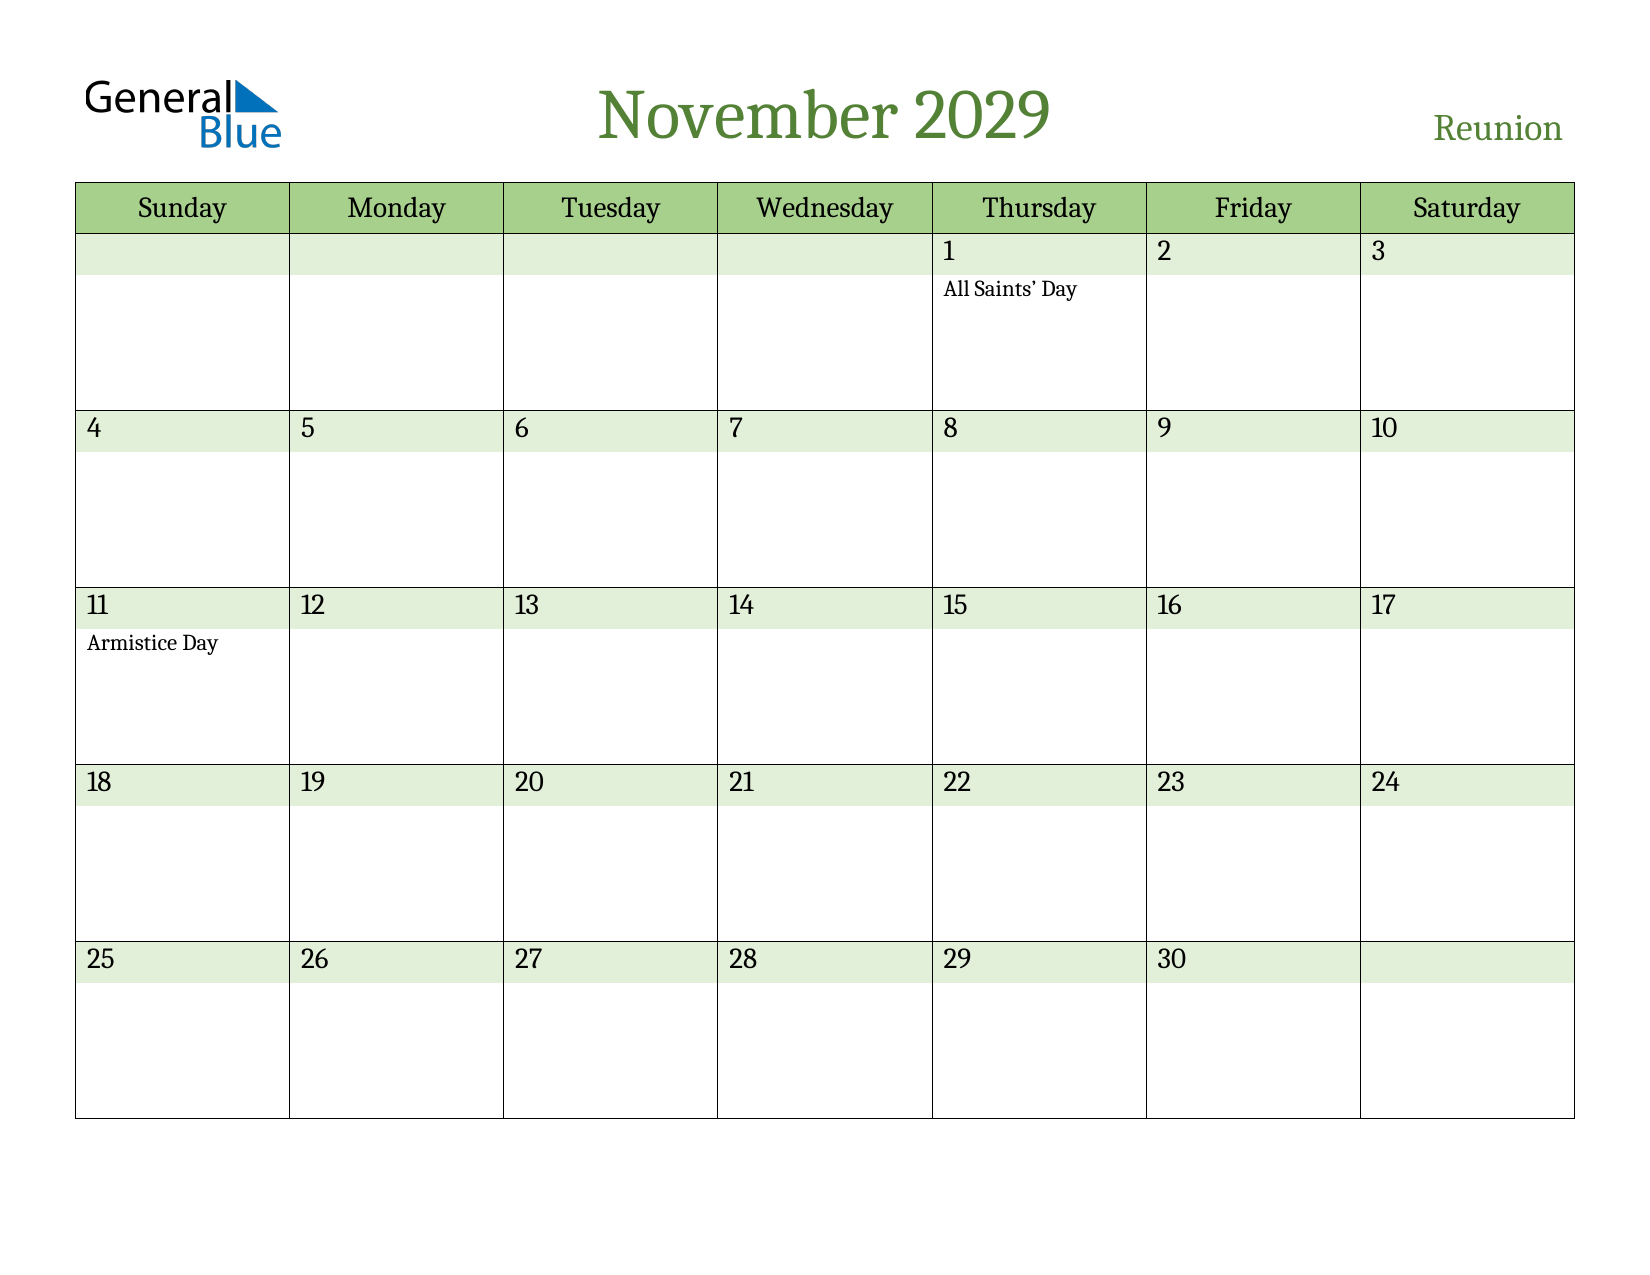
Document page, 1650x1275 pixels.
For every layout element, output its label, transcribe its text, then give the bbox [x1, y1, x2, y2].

table_cell 18 [76, 765, 289, 806]
table_cell 28 [718, 942, 932, 983]
table_cell 30 [1147, 942, 1360, 983]
table_cell 25 [76, 942, 289, 983]
table_cell [1361, 983, 1574, 1118]
table_cell [1361, 275, 1574, 410]
table_cell 23 [1147, 765, 1360, 806]
table_cell [1147, 452, 1360, 587]
table_cell 15 [933, 588, 1146, 629]
table_cell 7 [718, 411, 932, 452]
table_cell [76, 983, 289, 1118]
table_cell [718, 806, 932, 941]
table_cell [504, 629, 717, 764]
table_cell [290, 275, 503, 410]
table_cell [1147, 275, 1360, 410]
table_cell [933, 452, 1146, 587]
table_cell 2 [1147, 234, 1360, 275]
table_cell 10 [1361, 411, 1574, 452]
table_header November 2029 [504, 75, 1146, 182]
table_cell 17 [1361, 588, 1574, 629]
table_cell Thursday [933, 183, 1146, 233]
table_cell 8 [933, 411, 1146, 452]
table_cell 19 [290, 765, 503, 806]
table_cell 11 [76, 588, 289, 629]
table_cell 5 [290, 411, 503, 452]
table_cell [718, 275, 932, 410]
table_cell All Saints’ Day [933, 275, 1146, 410]
table_cell 14 [718, 588, 932, 629]
table_cell Monday [290, 183, 503, 233]
table_cell [1361, 452, 1574, 587]
table_cell [718, 629, 932, 764]
table_cell Tuesday [504, 183, 717, 233]
table_cell 29 [933, 942, 1146, 983]
table_cell 22 [933, 765, 1146, 806]
table_cell [718, 983, 932, 1118]
table_cell [290, 629, 503, 764]
table_cell [290, 234, 503, 275]
table_cell Armistice Day [76, 629, 289, 764]
table_cell [504, 983, 717, 1118]
table_cell [504, 452, 717, 587]
table_cell 26 [290, 942, 503, 983]
table_cell 13 [504, 588, 717, 629]
table_cell 27 [504, 942, 717, 983]
table_cell 3 [1361, 234, 1574, 275]
table_cell Saturday [1361, 183, 1574, 233]
table_cell [1147, 983, 1360, 1118]
table_cell 12 [290, 588, 503, 629]
table_cell [504, 806, 717, 941]
table_cell [76, 275, 289, 410]
table_cell [76, 806, 289, 941]
table_cell 21 [718, 765, 932, 806]
table_cell [290, 806, 503, 941]
table_cell [1361, 806, 1574, 941]
table_cell Wednesday [718, 183, 932, 233]
table_cell [290, 452, 503, 587]
table_cell [933, 983, 1146, 1118]
table_cell Sunday [76, 183, 289, 233]
table_cell [933, 806, 1146, 941]
table_cell 24 [1361, 765, 1574, 806]
table_cell 6 [504, 411, 717, 452]
table_cell 1 [933, 234, 1146, 275]
table_cell 9 [1147, 411, 1360, 452]
table_cell [1361, 942, 1574, 983]
table_cell [76, 452, 289, 587]
table_header Reunion [1146, 75, 1574, 182]
picture [86, 80, 281, 148]
table_cell [718, 452, 932, 587]
table_header [76, 75, 503, 182]
table_cell 4 [76, 411, 289, 452]
table_cell Friday [1147, 183, 1360, 233]
table_cell [718, 234, 932, 275]
table_cell [1147, 629, 1360, 764]
table_cell [290, 983, 503, 1118]
table_cell 20 [504, 765, 717, 806]
table_cell [504, 234, 717, 275]
table_cell [933, 629, 1146, 764]
table_cell [1147, 806, 1360, 941]
table_cell [1361, 629, 1574, 764]
table_cell 16 [1147, 588, 1360, 629]
table_cell [504, 275, 717, 410]
table_cell [76, 234, 289, 275]
